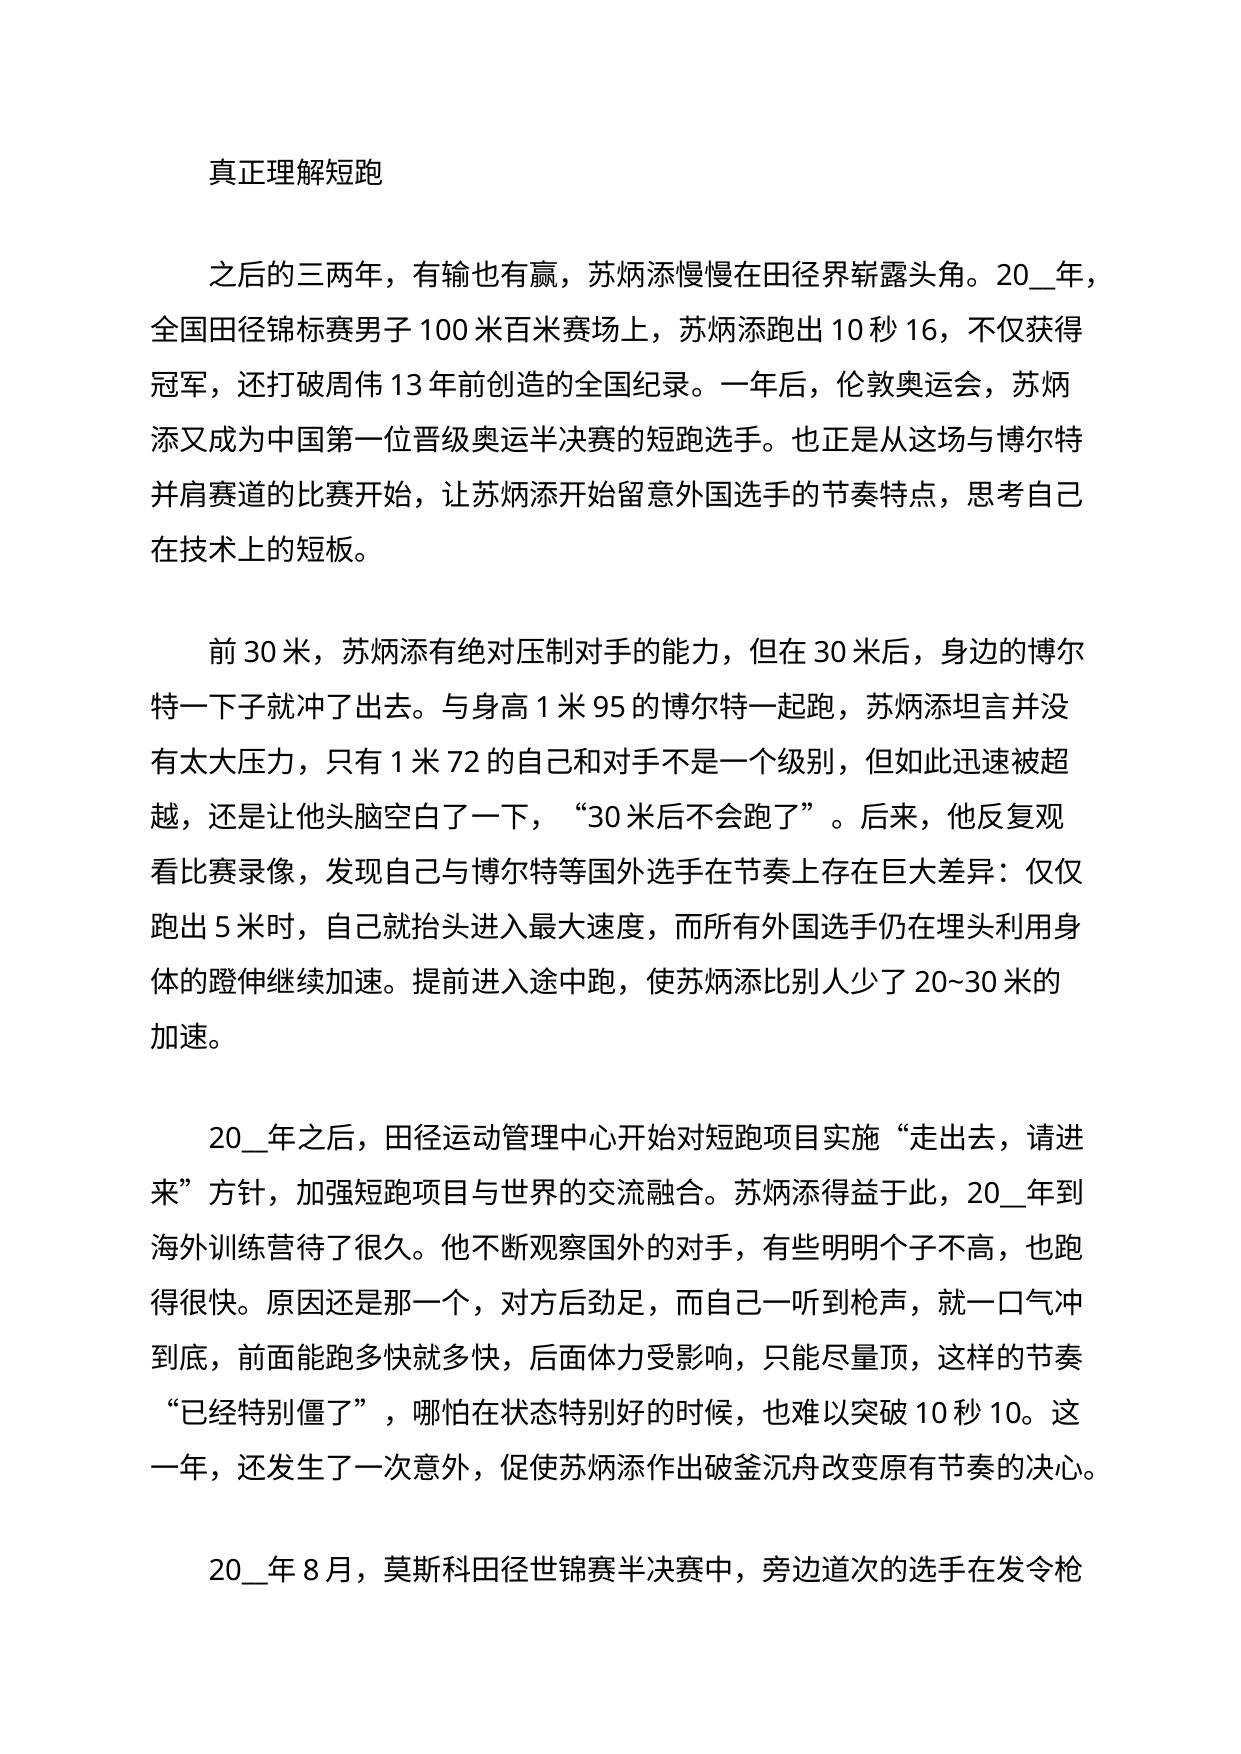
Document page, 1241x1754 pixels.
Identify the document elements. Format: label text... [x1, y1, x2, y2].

text 前30米，苏炳添有绝对压制对手的能力，但在30米后，身边的博尔特一下子就冲了出去。与身高1米95的博尔特一起跑，苏炳添坦言并没有太大压力，只有1米72的自己和对手不是一个级别，但如此迅速被超越，还是让他头脑空白了一下，“30米后不会跑了”。后来，他反复观看比赛录像，发现自己与博尔特等国外选手在节奏上存在巨大差异：仅仅跑出5米时，自己就抬头进入最大速度，而所有外国选手仍在埋头利用身体的蹬伸继续加速。提前进入途中跑，使苏炳添比别人少了20~30米的加速。 [150, 628, 1090, 1056]
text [150, 1546, 1090, 1589]
text 之后的三两年，有输也有赢，苏炳添慢慢在田径界崭露头角。20__年，全国田径锦标赛男子100米百米赛场上，苏炳添跑出10秒16，不仅获得冠军，还打破周伟13年前创造的全国纪录。一年后，伦敦奥运会，苏炳添又成为中国第一位晋级奥运半决赛的短跑选手。也正是从这场与博尔特并肩赛道的比赛开始，让苏炳添开始留意外国选手的节奏特点，思考自己在技术上的短板。 [150, 252, 1090, 569]
text 真正理解短跑 [150, 150, 1090, 192]
text 20__年之后，田径运动管理中心开始对短跑项目实施“走出去，请进来”方针，加强短跑项目与世界的交流融合。苏炳添得益于此，20__年到海外训练营待了很久。他不断观察国外的对手，有些明明个子不高，也跑得很快。原因还是那一个，对方后劲足，而自己一听到枪声，就一口气冲到底，前面能跑多快就多快，后面体力受影响，只能尽量顶，这样的节奏“已经特别僵了”，哪怕在状态特别好的时候，也难以突破10秒10。这一年，还发生了一次意外，促使苏炳添作出破釜沉舟改变原有节奏的决心。 [150, 1115, 1090, 1487]
